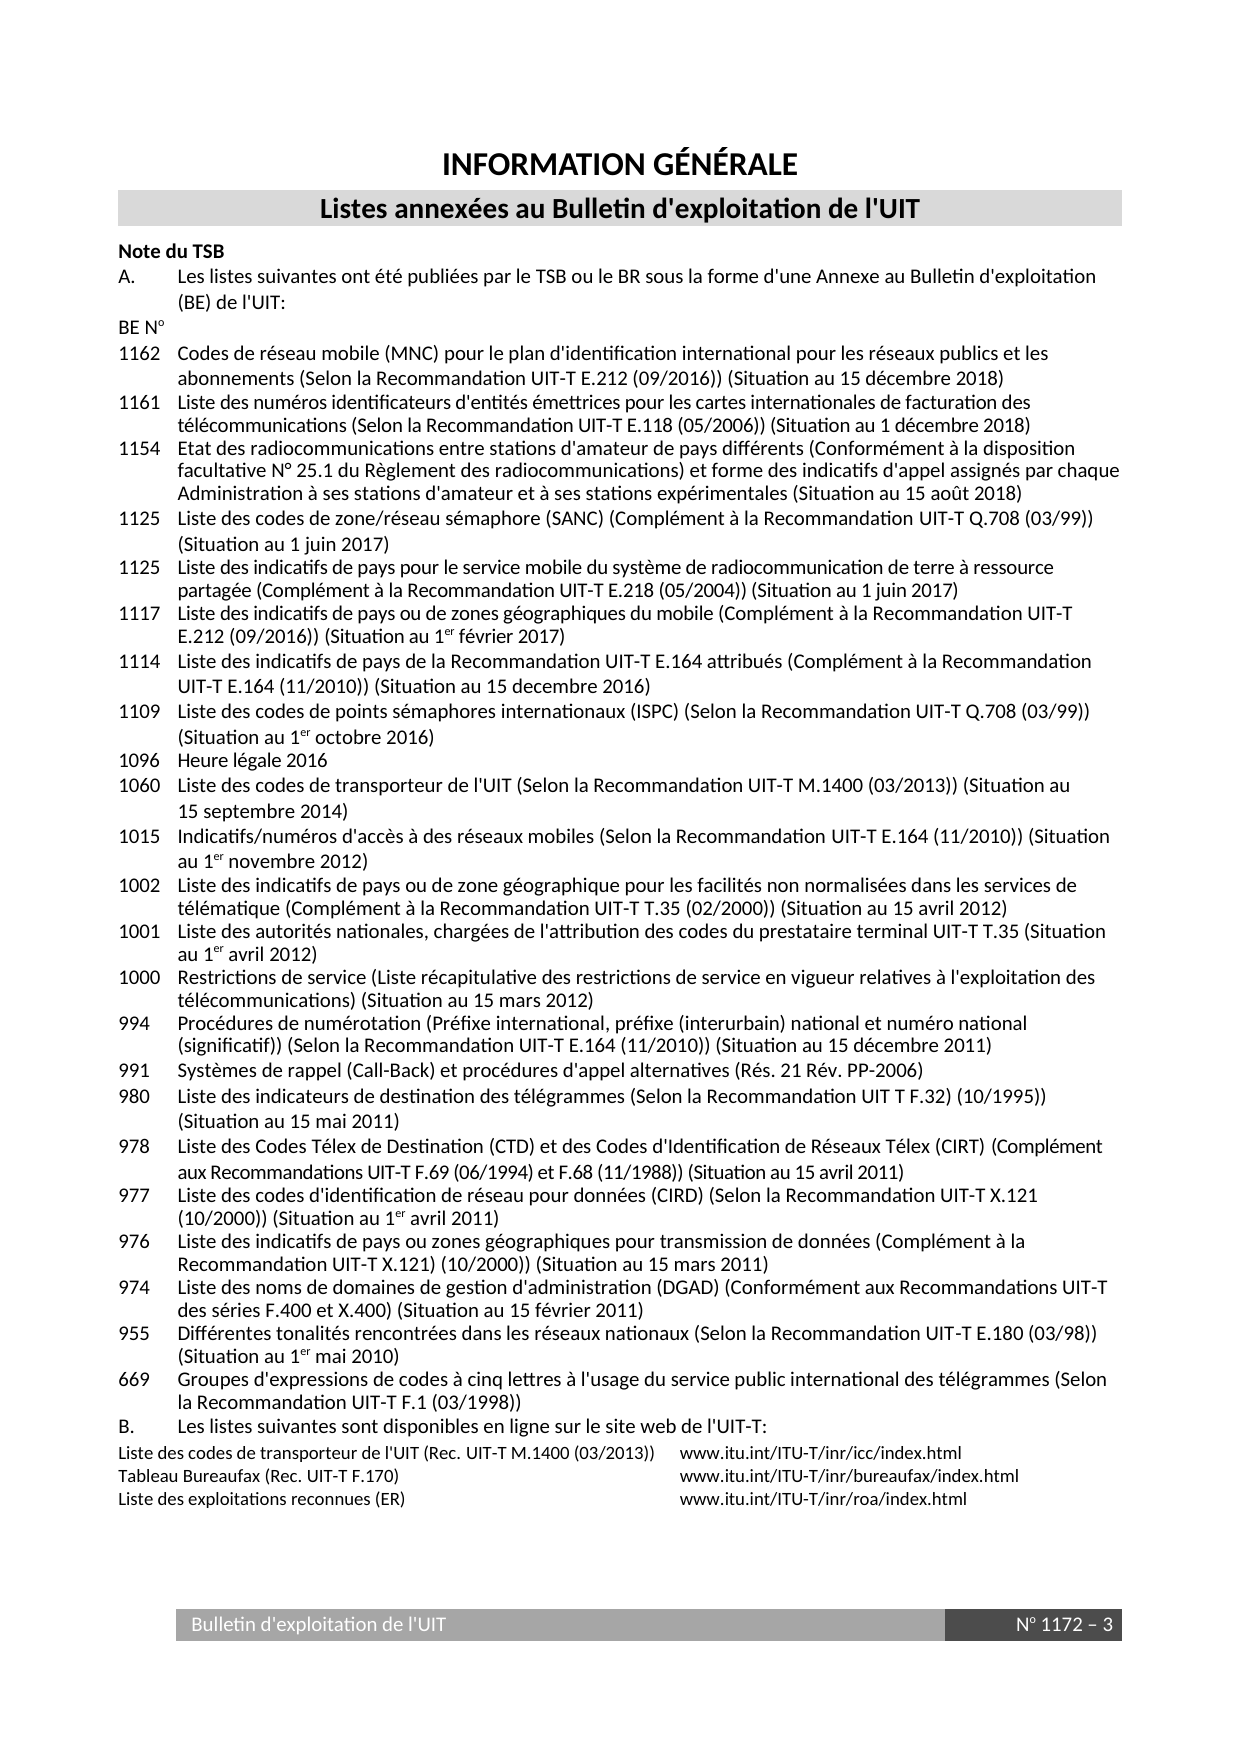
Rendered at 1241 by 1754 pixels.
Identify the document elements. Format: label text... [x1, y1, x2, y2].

text 1002 Liste des indicatifs de pays ou de zone géographique pour les facilités non normalisées dans les services de télématique (Complément à la Recommandation UIT-T T.35 (02/2000)) (Situation au 15 avril 2012) [118, 874, 1122, 920]
text 1060 Liste des codes de transporteur de l'UIT (Selon la Recommandation UIT-T M.1400 (03/2013)) (Situation au 15 septembre 2014) [118, 772, 1122, 823]
text 980 Liste des indicateurs de destination des télégrammes (Selon la Recommandation UIT T F.32) (10/1995)) (Situation au 15 mai 2011) [118, 1083, 1122, 1134]
text 1015 Indicatifs/numéros d'accès à des réseaux mobiles (Selon la Recommandation UIT-T E.164 (11/2010)) (Situation au 1er novembre 2012) [118, 823, 1122, 874]
text 1117 Liste des indicatifs de pays ou de zones géographiques du mobile (Complément à la Recommandation UIT-T E.212 (09/2016)) (Situation au 1er février 2017) [118, 602, 1122, 648]
text BE No [118, 314, 1122, 340]
text Liste des codes de transporteur de l'UIT (Rec. UIT-T M.1400 (03/2013)) www.itu.int/ITU-T/inr/icc/index.html Tableau Bureaufax (Rec. UIT-T F.170) www.itu.int/ITU-T/inr/bureaufax/index.html Liste des exploitations reconnues (ER) www.itu.int/ITU-T/inr/roa/index.html [118, 1441, 1122, 1510]
text 1114 Liste des indicatifs de pays de la Recommandation UIT-T E.164 attribués (Complément à la Recommandation UIT-T E.164 (11/2010)) (Situation au 15 decembre 2016) [118, 648, 1122, 699]
text 994 Procédures de numérotation (Préfixe international, préfixe (interurbain) national et numéro national (significatif)) (Selon la Recommandation UIT-T E.164 (11/2010)) (Situation au 15 décembre 2011) [118, 1012, 1122, 1057]
text 1109 Liste des codes de points sémaphores internationaux (ISPC) (Selon la Recommandation UIT-T Q.708 (03/99)) (Situation au 1er octobre 2016) [118, 699, 1122, 749]
text 1154 Etat des radiocommunications entre stations d'amateur de pays différents (Conformément à la disposition facultative N° 25.1 du Règlement des radiocommunications) et forme des indicatifs d'appel assignés par chaque Administration à ses stations d'amateur et à ses stations expérimentales (Situation au 15 août 2018) [118, 437, 1122, 505]
subtitle Listes annexées au Bulletin d'exploitation de l'UIT [118, 190, 1122, 226]
text 1000 Restrictions de service (Liste récapitulative des restrictions de service en vigueur relatives à l'exploitation des télécommunications) (Situation au 15 mars 2012) [118, 966, 1122, 1012]
text 669 Groupes d'expressions de codes à cinq lettres à l'usage du service public international des télégrammes (Selon la Recommandation UIT-T F.1 (03/1998)) [118, 1368, 1122, 1414]
text 955 Différentes tonalités rencontrées dans les réseaux nationaux (Selon la Recommandation UIT-T E.180 (03/98)) (Situation au 1er mai 2010) [118, 1322, 1122, 1368]
text 1001 Liste des autorités nationales, chargées de l'attribution des codes du prestataire terminal UIT-T T.35 (Situation au 1er avril 2012) [118, 920, 1122, 966]
text 1096 Heure légale 2016 [118, 749, 1122, 772]
text 1125 Liste des codes de zone/réseau sémaphore (SANC) (Complément à la Recommandation UIT-T Q.708 (03/99)) (Situation au 1 juin 2017) [118, 505, 1122, 556]
text B. Les listes suivantes sont disponibles en ligne sur le site web de l'UIT-T: [118, 1414, 1122, 1439]
subtitle INFORMATION GÉNÉRALE [118, 143, 1122, 184]
text 977 Liste des codes d'identification de réseau pour données (CIRD) (Selon la Recommandation UIT-T X.121 (10/2000)) (Situation au 1er avril 2011) [118, 1184, 1122, 1230]
text 991 Systèmes de rappel (Call-Back) et procédures d'appel alternatives (Rés. 21 Rév. PP-2006) [118, 1057, 1122, 1083]
text Note du TSB [118, 238, 1122, 264]
text 1162 Codes de réseau mobile (MNC) pour le plan d'identification international pour les réseaux publics et les abonnements (Selon la Recommandation UIT-T E.212 (09/2016)) (Situation au 15 décembre 2018) [118, 340, 1122, 391]
text 978 Liste des Codes Télex de Destination (CTD) et des Codes d'Identification de Réseaux Télex (CIRT) (Complément aux Recommandations UIT-T F.69 (06/1994) et F.68 (11/1988)) (Situation au 15 avril 2011) [118, 1134, 1122, 1184]
text A. Les listes suivantes ont été publiées par le TSB ou le BR sous la forme d'une Annexe au Bulletin d'exploitation (BE) de l'UIT: [118, 264, 1122, 314]
text 1125 Liste des indicatifs de pays pour le service mobile du système de radiocommunication de terre à ressource partagée (Complément à la Recommandation UIT-T E.218 (05/2004)) (Situation au 1 juin 2017) [118, 556, 1122, 602]
text 976 Liste des indicatifs de pays ou zones géographiques pour transmission de données (Complément à la Recommandation UIT-T X.121) (10/2000)) (Situation au 15 mars 2011) [118, 1230, 1122, 1276]
text 974 Liste des noms de domaines de gestion d'administration (DGAD) (Conformément aux Recommandations UIT-T des séries F.400 et X.400) (Situation au 15 février 2011) [118, 1276, 1122, 1322]
text 1161 Liste des numéros identificateurs d'entités émettrices pour les cartes internationales de facturation des télécommunications (Selon la Recommandation UIT-T E.118 (05/2006)) (Situation au 1 décembre 2018) [118, 391, 1122, 437]
